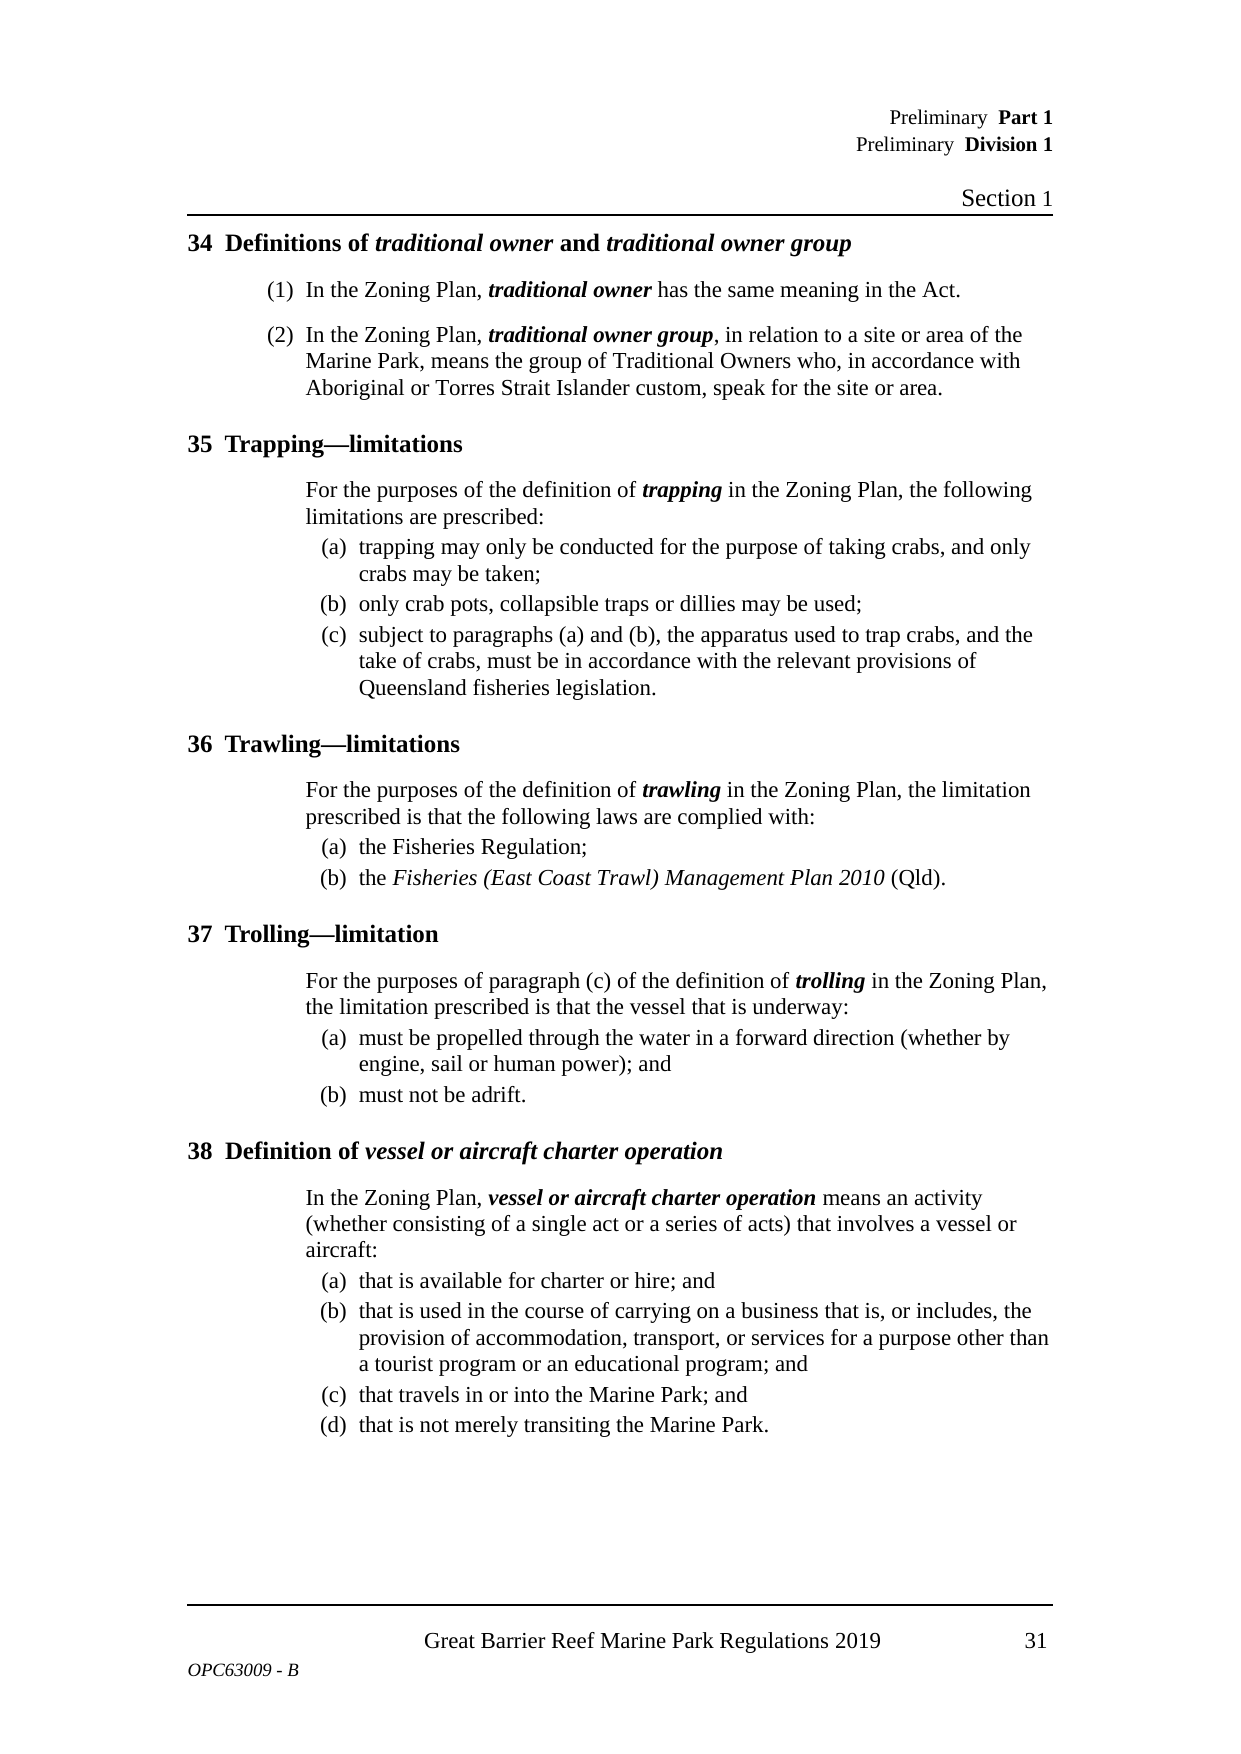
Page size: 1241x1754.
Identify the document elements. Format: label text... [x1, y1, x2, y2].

text (b) the Fisheries (East Coast Trawl) Management Plan 2010 (Qld). [187, 864, 1053, 890]
text 38 Definition of vessel or aircraft charter operation [187, 1136, 1053, 1165]
text (b) that is used in the course of carrying on a business that is, or includes, the provision of accommodation, transport, or services for a purpose other than a tourist program or an educational program; and [187, 1297, 1053, 1377]
text In the Zoning Plan, vessel or aircraft charter operation means an activity (whether consisting of a single act or a series of acts) that involves a vessel or aircraft: [187, 1184, 1053, 1263]
text (a) that is available for charter or hire; and [187, 1267, 1053, 1293]
text For the purposes of paragraph (c) of the definition of trolling in the Zoning Plan, the limitation prescribed is that the vessel that is underway: [187, 967, 1053, 1020]
text 35 Trapping—limitations [187, 429, 1053, 458]
text 37 Trolling—limitation [187, 919, 1053, 948]
text (a) the Fisheries Regulation; [187, 833, 1053, 860]
text 34 Definitions of traditional owner and traditional owner group [187, 228, 1053, 257]
text (1) In the Zoning Plan, traditional owner has the same meaning in the Act. [187, 276, 1053, 302]
text (b) must not be adrift. [187, 1081, 1053, 1107]
text (d) that is not merely transiting the Marine Park. [187, 1411, 1053, 1438]
text 36 Trawling—limitations [187, 729, 1053, 758]
text For the purposes of the definition of trapping in the Zoning Plan, the following limitations are prescribed: [187, 477, 1053, 529]
text (c) subject to paragraphs (a) and (b), the apparatus used to trap crabs, and the take of crabs, must be in accordance with the relevant provisions of Queensland fisheries legislation. [187, 621, 1053, 700]
text (b) only crab pots, collapsible traps or dillies may be used; [187, 590, 1053, 617]
text (2) In the Zoning Plan, traditional owner group, in relation to a site or area of the Marine Park, means the group of Traditional Owners who, in accordance with Aboriginal or Torres Strait Islander custom, speak for the site or area. [187, 321, 1053, 400]
text (c) that travels in or into the Marine Park; and [187, 1381, 1053, 1407]
text (a) must be propelled through the water in a forward direction (whether by engine, sail or human power); and [187, 1024, 1053, 1077]
text (a) trapping may only be conducted for the purpose of taking crabs, and only crabs may be taken; [187, 533, 1053, 586]
text For the purposes of the definition of trawling in the Zoning Plan, the limitation prescribed is that the following laws are complied with: [187, 777, 1053, 829]
